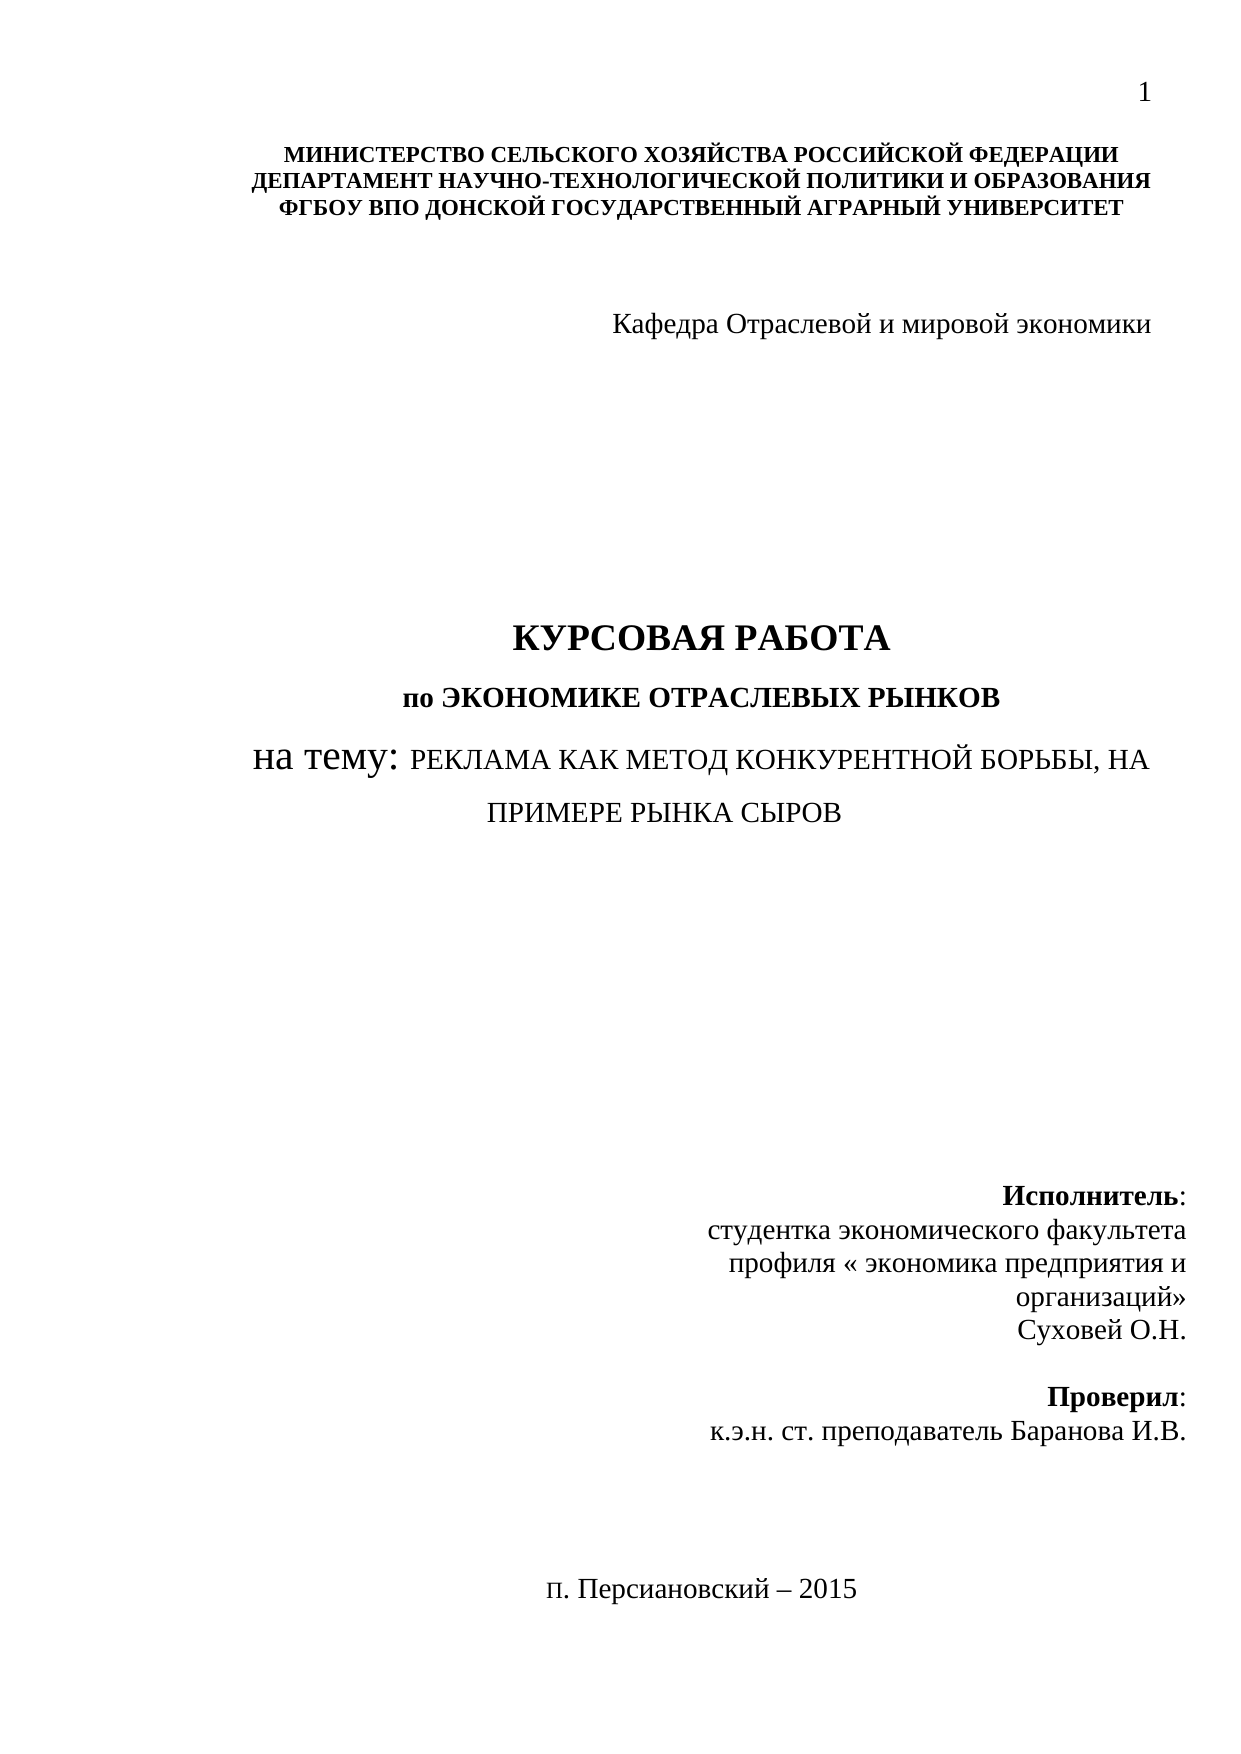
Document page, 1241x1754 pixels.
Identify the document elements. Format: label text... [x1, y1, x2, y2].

text ДЕПАРТАМЕНТ НАУЧНО-ТЕХНОЛОГИЧЕСКОЙ ПОЛИТИКИ И ОБРАЗОВАНИЯ [177, 167, 1152, 193]
text ФГБОУ ВПО ДОНСКОЙ ГОСУДАРСТВЕННЫЙ АГРАРНЫЙ УНИВЕРСИТЕТ [177, 193, 1152, 220]
text КУРСОВАЯ РАБОТА [177, 615, 1152, 658]
text на тему: реклама как метод конкурентной борьбы, на примере рынка сыров [177, 730, 1152, 828]
text МИНИСТЕРСТВО СЕЛЬСКОГО ХОЗЯЙСТВА РОССИЙСКОЙ ФЕДЕРАЦИИ [177, 141, 1152, 167]
text по ЭКОНОМИКЕ ОТРАСЛЕВЫХ РЫНКОВ [177, 680, 1152, 713]
text Кафедра Отраслевой и мировой экономики [177, 306, 1152, 340]
text п. Персиановский – 2015 [177, 1571, 1152, 1605]
